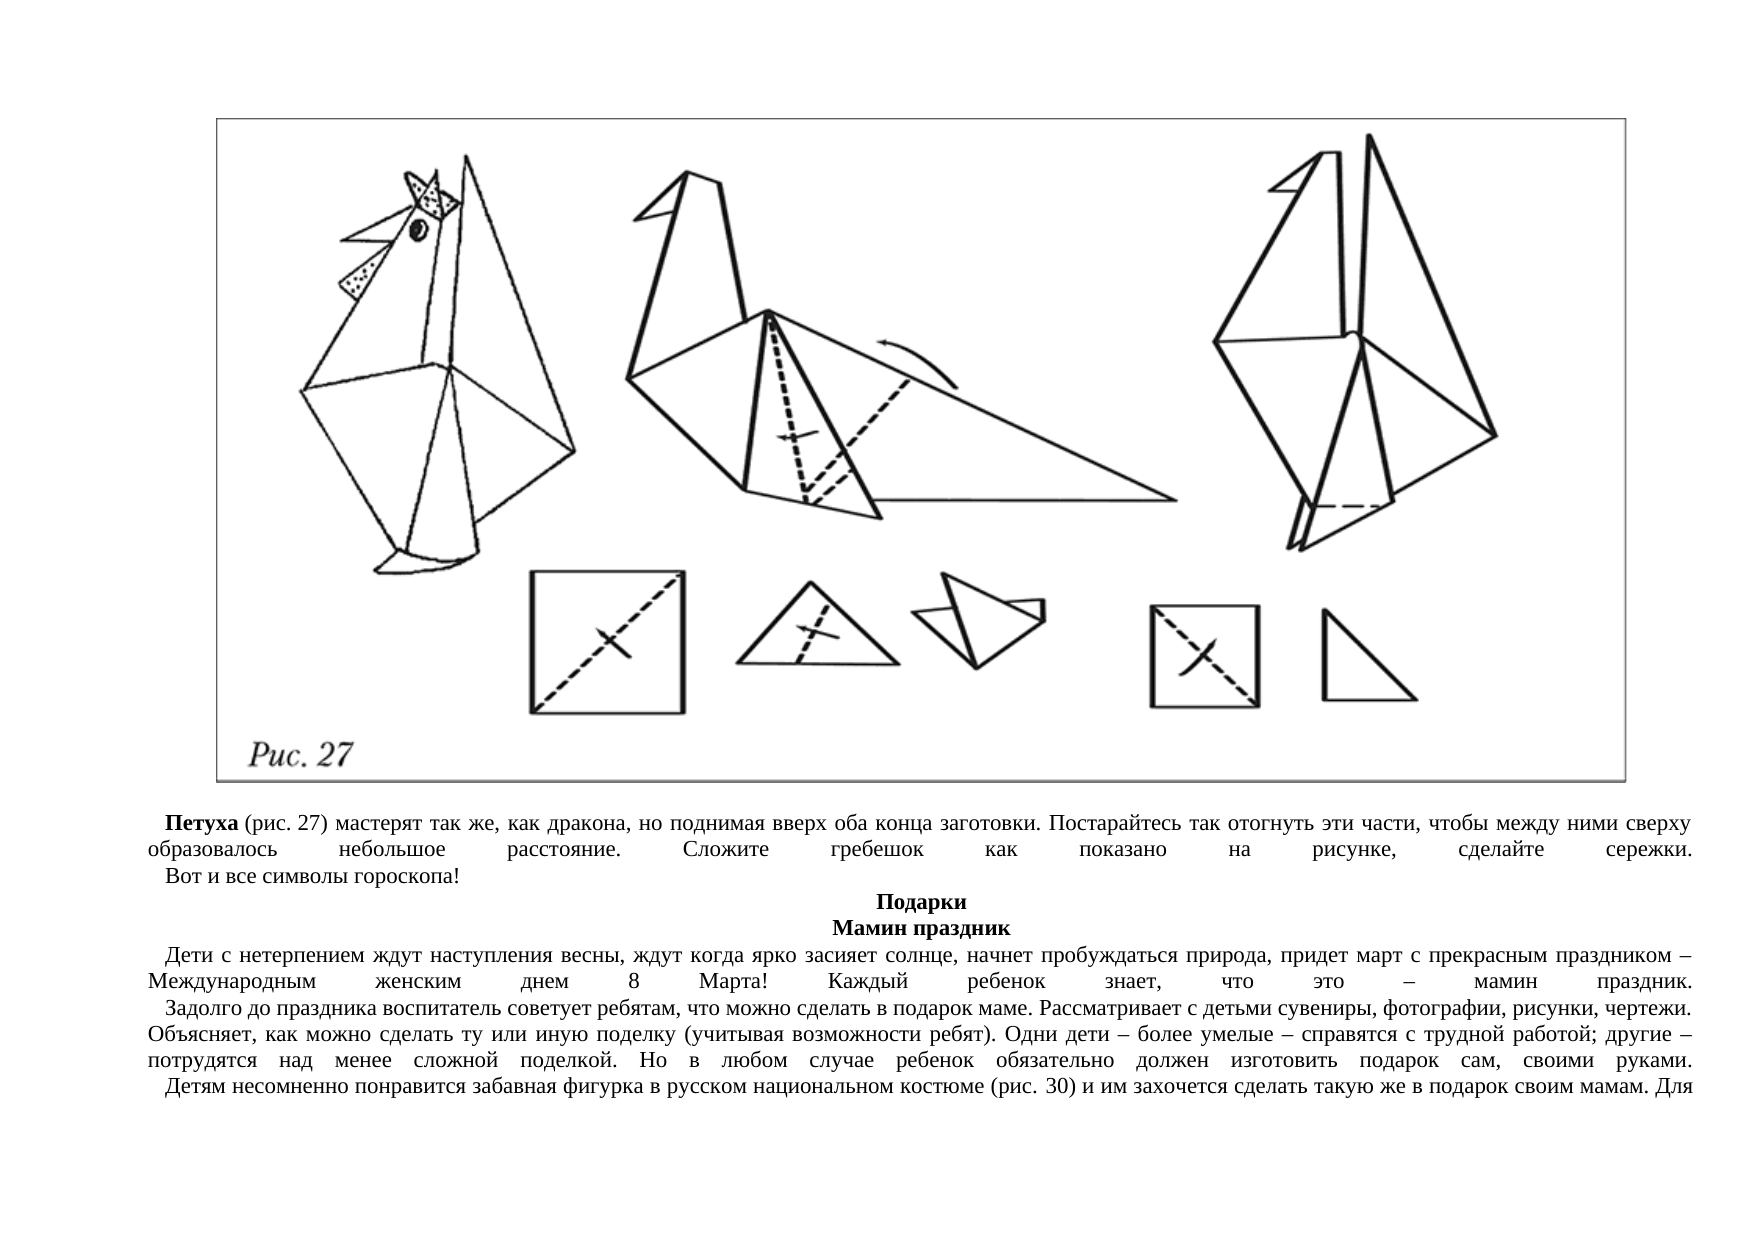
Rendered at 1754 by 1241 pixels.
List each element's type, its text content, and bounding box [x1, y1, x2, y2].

text Петуха (рис. 27) мастерят так же, как дракона, но поднимая вверх оба конца заготовки. Постарайтесь так отогнуть эти части, чтобы между ними сверху образовалось небольшое расстояние. Сложите гребешок как показано на рисунке, сделайте сережки. Вот и все символы гороскопа! [148, 783, 1695, 888]
picture [216, 118, 1627, 783]
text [148, 941, 1695, 1099]
text Мамин праздник [148, 914, 1695, 941]
text Подарки [148, 888, 1695, 914]
